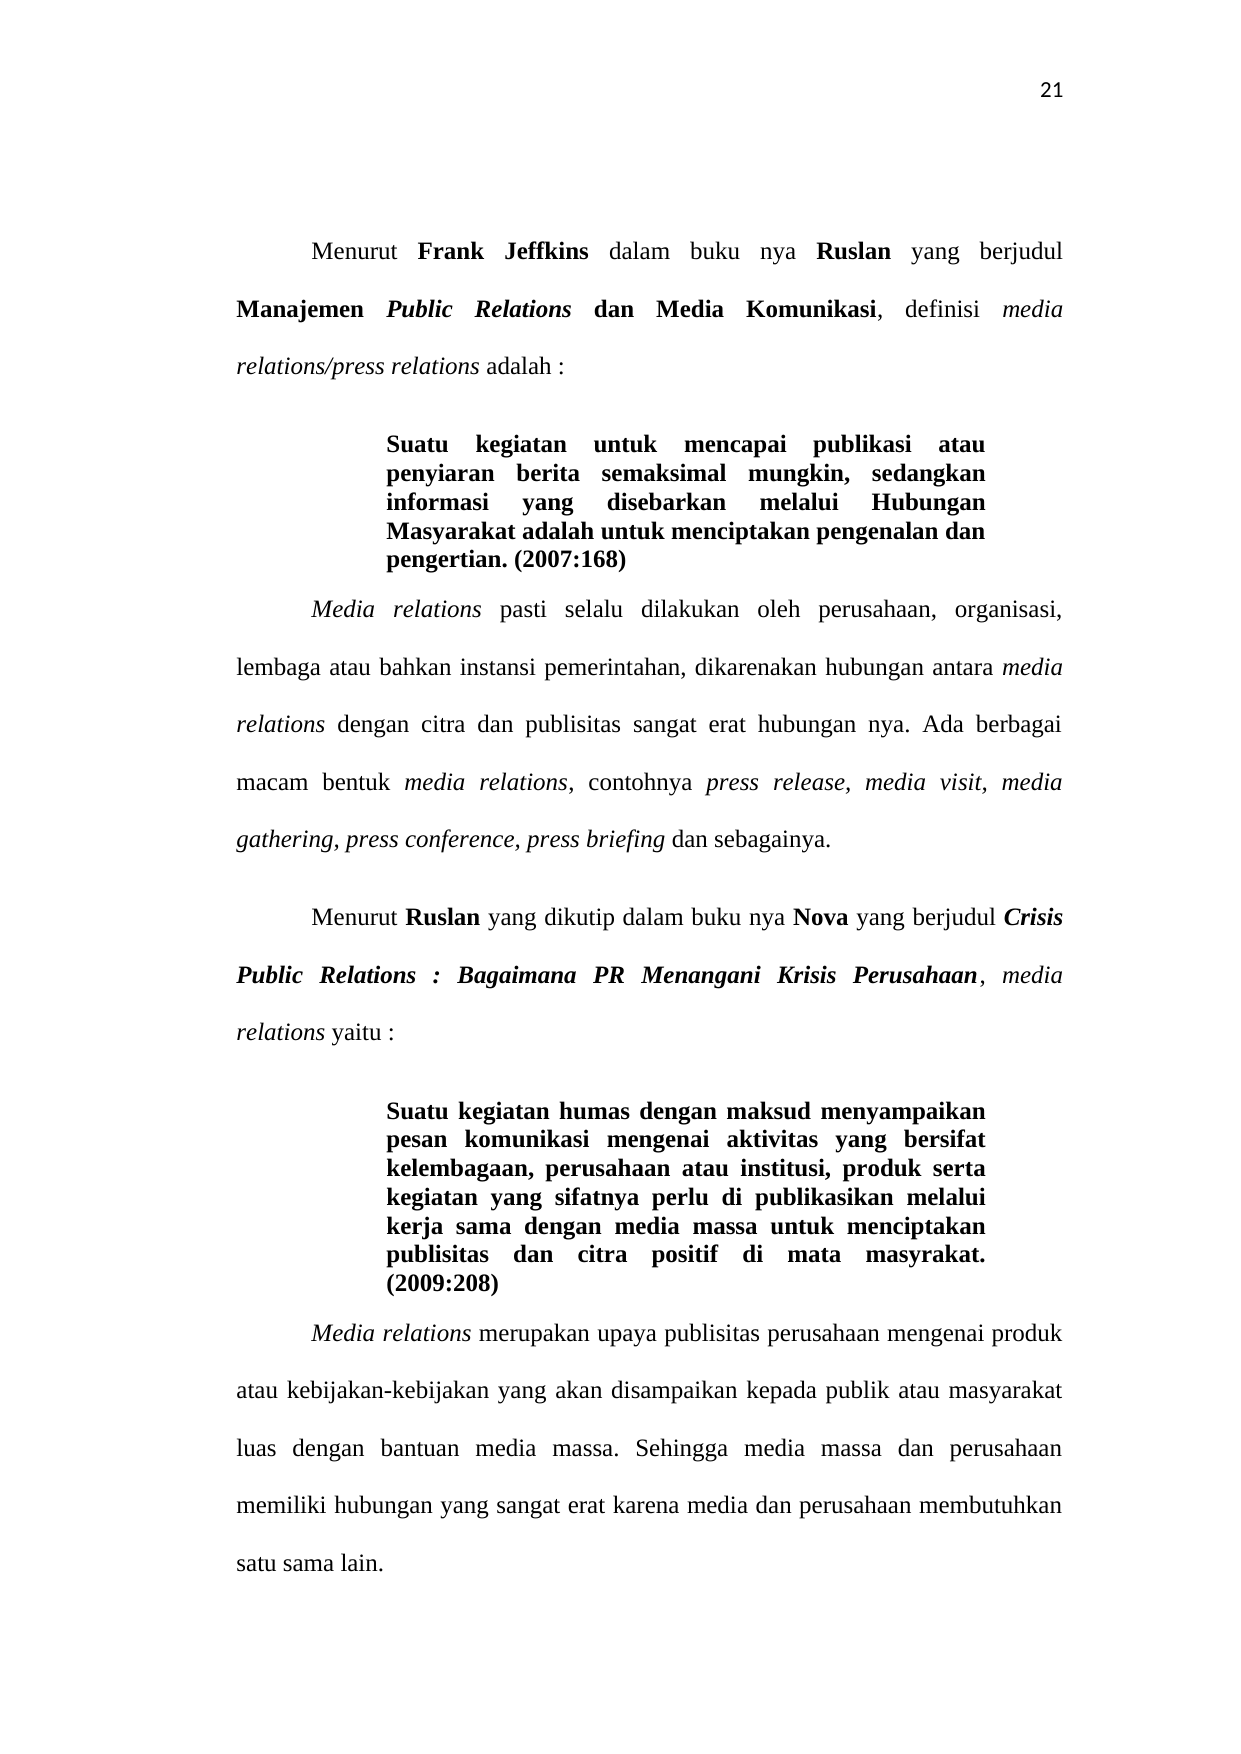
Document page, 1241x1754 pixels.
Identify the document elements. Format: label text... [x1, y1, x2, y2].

text Media relations merupakan upaya publisitas perusahaan mengenai produk atau kebijakan-kebijakan yang akan disampaikan kepada publik atau masyarakat luas dengan bantuan media massa. Sehingga media massa dan perusahaan memiliki hubungan yang sangat erat karena media dan perusahaan membutuhkan satu sama lain. [236, 1318, 1063, 1577]
text Menurut Ruslan yang dikutip dalam buku nya Nova yang berjudul Crisis Public Relations : Bagaimana PR Menangani Krisis Perusahaan, media relations yaitu : [236, 902, 1063, 1046]
text Media relations pasti selalu dilakukan oleh perusahaan, organisasi, lembaga atau bahkan instansi pemerintahan, dikarenakan hubungan antara media relations dengan citra dan publisitas sangat erat hubungan nya. Ada berbagai macam bentuk media relations, contohnya press release, media visit, media gathering, press conference, press briefing dan sebagainya. [236, 594, 1063, 853]
text Suatu kegiatan humas dengan maksud menyampaikan pesan komunikasi mengenai aktivitas yang bersifat kelembagaan, perusahaan atau institusi, produk serta kegiatan yang sifatnya perlu di publikasikan melalui kerja sama dengan media massa untuk menciptakan publisitas dan citra positif di mata masyrakat. (2009:208) [386, 1096, 986, 1297]
text Menurut Frank Jeffkins dalam buku nya Ruslan yang berjudul Manajemen Public Relations dan Media Komunikasi, definisi media relations/press relations adalah : [236, 236, 1063, 380]
text Suatu kegiatan untuk mencapai publikasi atau penyiaran berita semaksimal mungkin, sedangkan informasi yang disebarkan melalui Hubungan Masyarakat adalah untuk menciptakan pengenalan dan pengertian. (2007:168) [386, 429, 986, 573]
